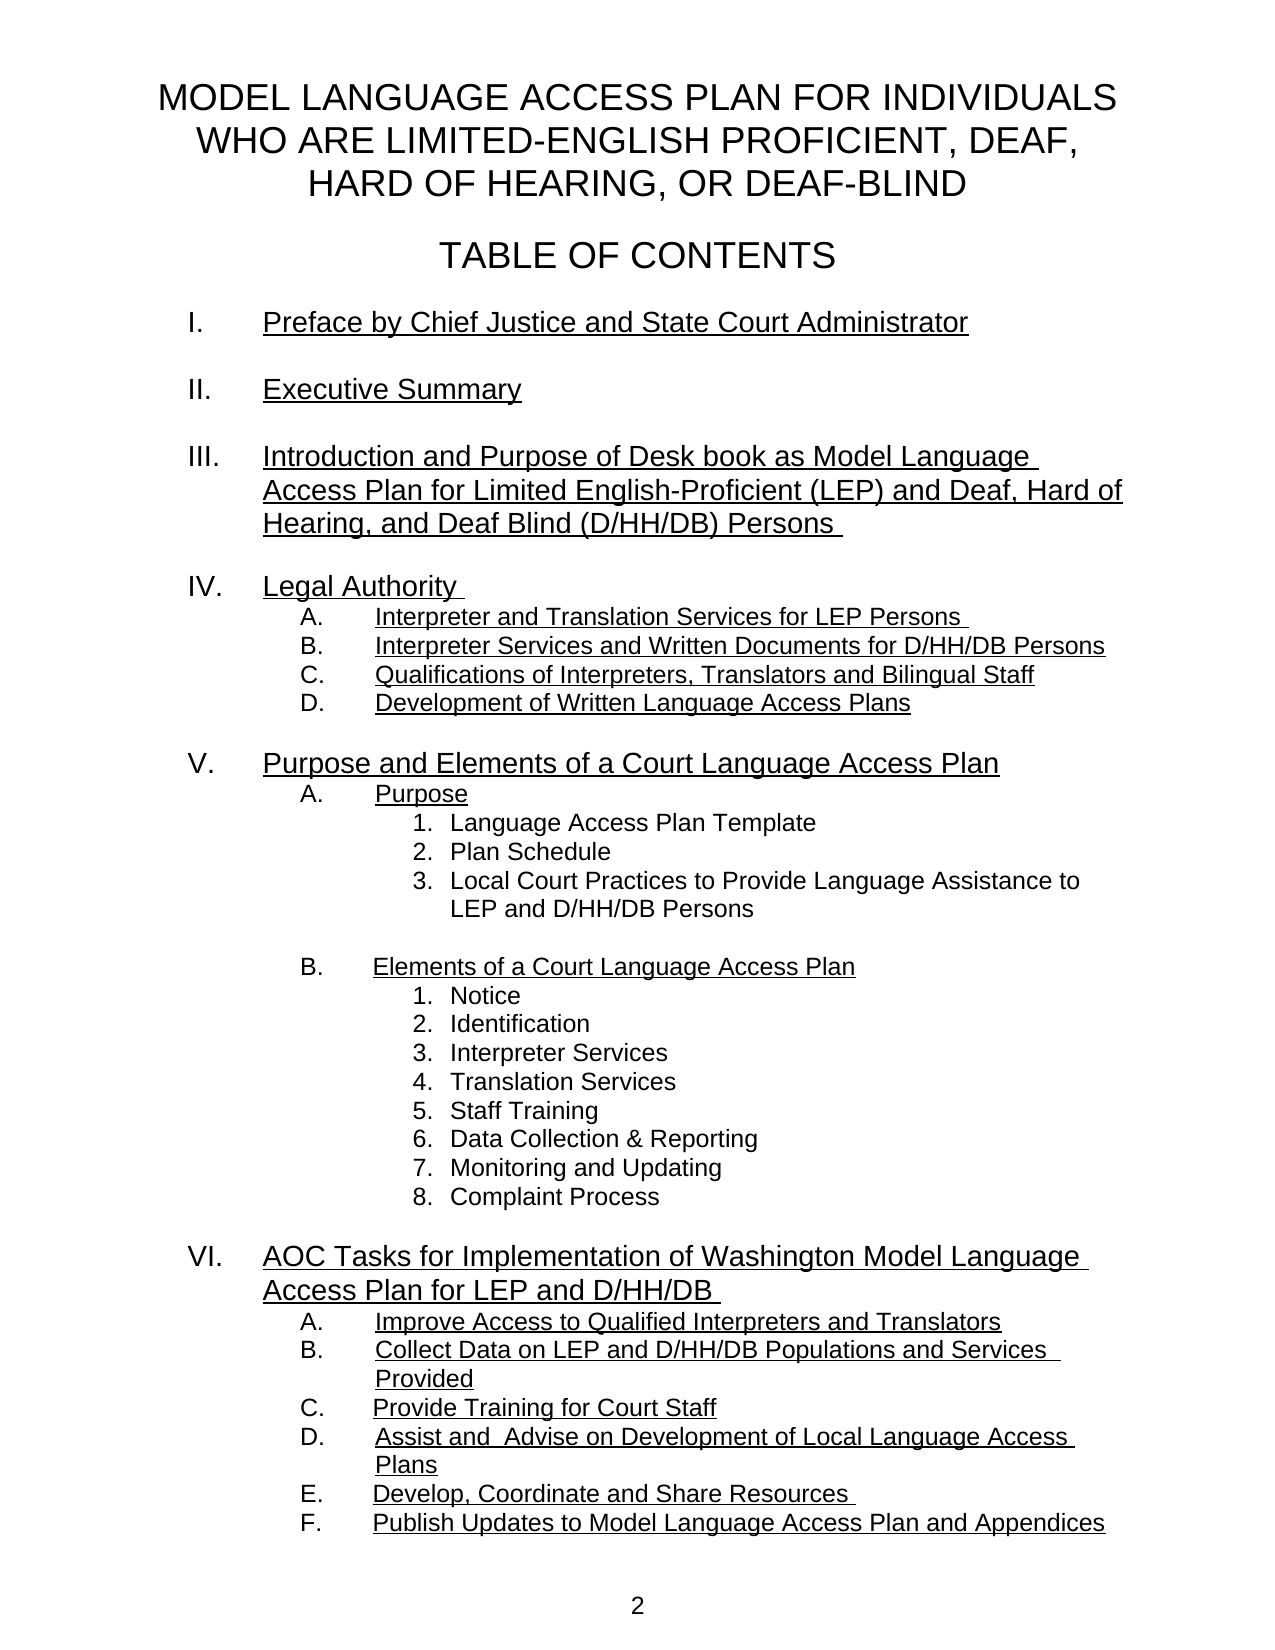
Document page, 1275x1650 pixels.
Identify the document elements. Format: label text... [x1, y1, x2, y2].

list Provide Training for Court Staff [300, 1393, 1125, 1421]
list Translation Services [300, 1067, 1125, 1096]
list Interpreter Services [300, 1038, 1125, 1067]
list Language Access Plan Template [300, 808, 1125, 837]
list Legal Authority [187, 568, 1125, 602]
list Identification [300, 1009, 1125, 1038]
list Notice [412, 981, 1125, 1009]
list Collect Data on LEP and D/HH/DB Populations and Services Provided [300, 1335, 1125, 1393]
list Develop, Coordinate and Share Resources [300, 1479, 1125, 1508]
list Executive Summary [187, 372, 1125, 406]
text TABLE OF CONTENTS [150, 233, 1125, 276]
list Complaint Process [300, 1182, 1125, 1211]
list Elements of a Court Language Access Plan [300, 952, 1125, 981]
list Publish Updates to Model Language Access Plan and Appendices [300, 1508, 1125, 1536]
list Plan Schedule [300, 837, 1125, 866]
list Improve Access to Qualified Interpreters and Translators [300, 1306, 1125, 1335]
list Development of Written Language Access Plans [300, 688, 1125, 717]
list Local Court Practices to Provide Language Assistance to LEP and D/HH/DB Persons [412, 866, 1125, 923]
list Staff Training [300, 1096, 1125, 1124]
list Introduction and Purpose of Desk book as Model Language Access Plan for Limited English-Proficient (LEP) and Deaf, Hard of Hearing, and Deaf Blind (D/HH/DB) Persons [187, 439, 1125, 540]
list Interpreter and Translation Services for LEP Persons [300, 602, 1125, 631]
list Purpose [300, 779, 1125, 808]
list AOC Tasks for Implementation of Washington Model Language Access Plan for LEP and D/HH/DB [187, 1239, 1125, 1306]
list Interpreter Services and Written Documents for D/HH/DB Persons [300, 631, 1125, 659]
text MODEL LANGUAGE ACCESS PLAN FOR INDIVIDUALS WHO ARE LIMITED-ENGLISH PROFICIENT, DEAF, HARD OF HEARING, OR DEAF-BLIND [150, 75, 1125, 204]
list Assist and Advise on Development of Local Language Access Plans [300, 1421, 1125, 1479]
list Data Collection & Reporting [300, 1124, 1125, 1153]
list Purpose and Elements of a Court Language Access Plan [187, 746, 1125, 779]
list Monitoring and Updating [300, 1153, 1125, 1182]
list Qualifications of Interpreters, Translators and Bilingual Staff [300, 659, 1125, 688]
list Preface by Chief Justice and State Court Administrator [187, 305, 1125, 338]
